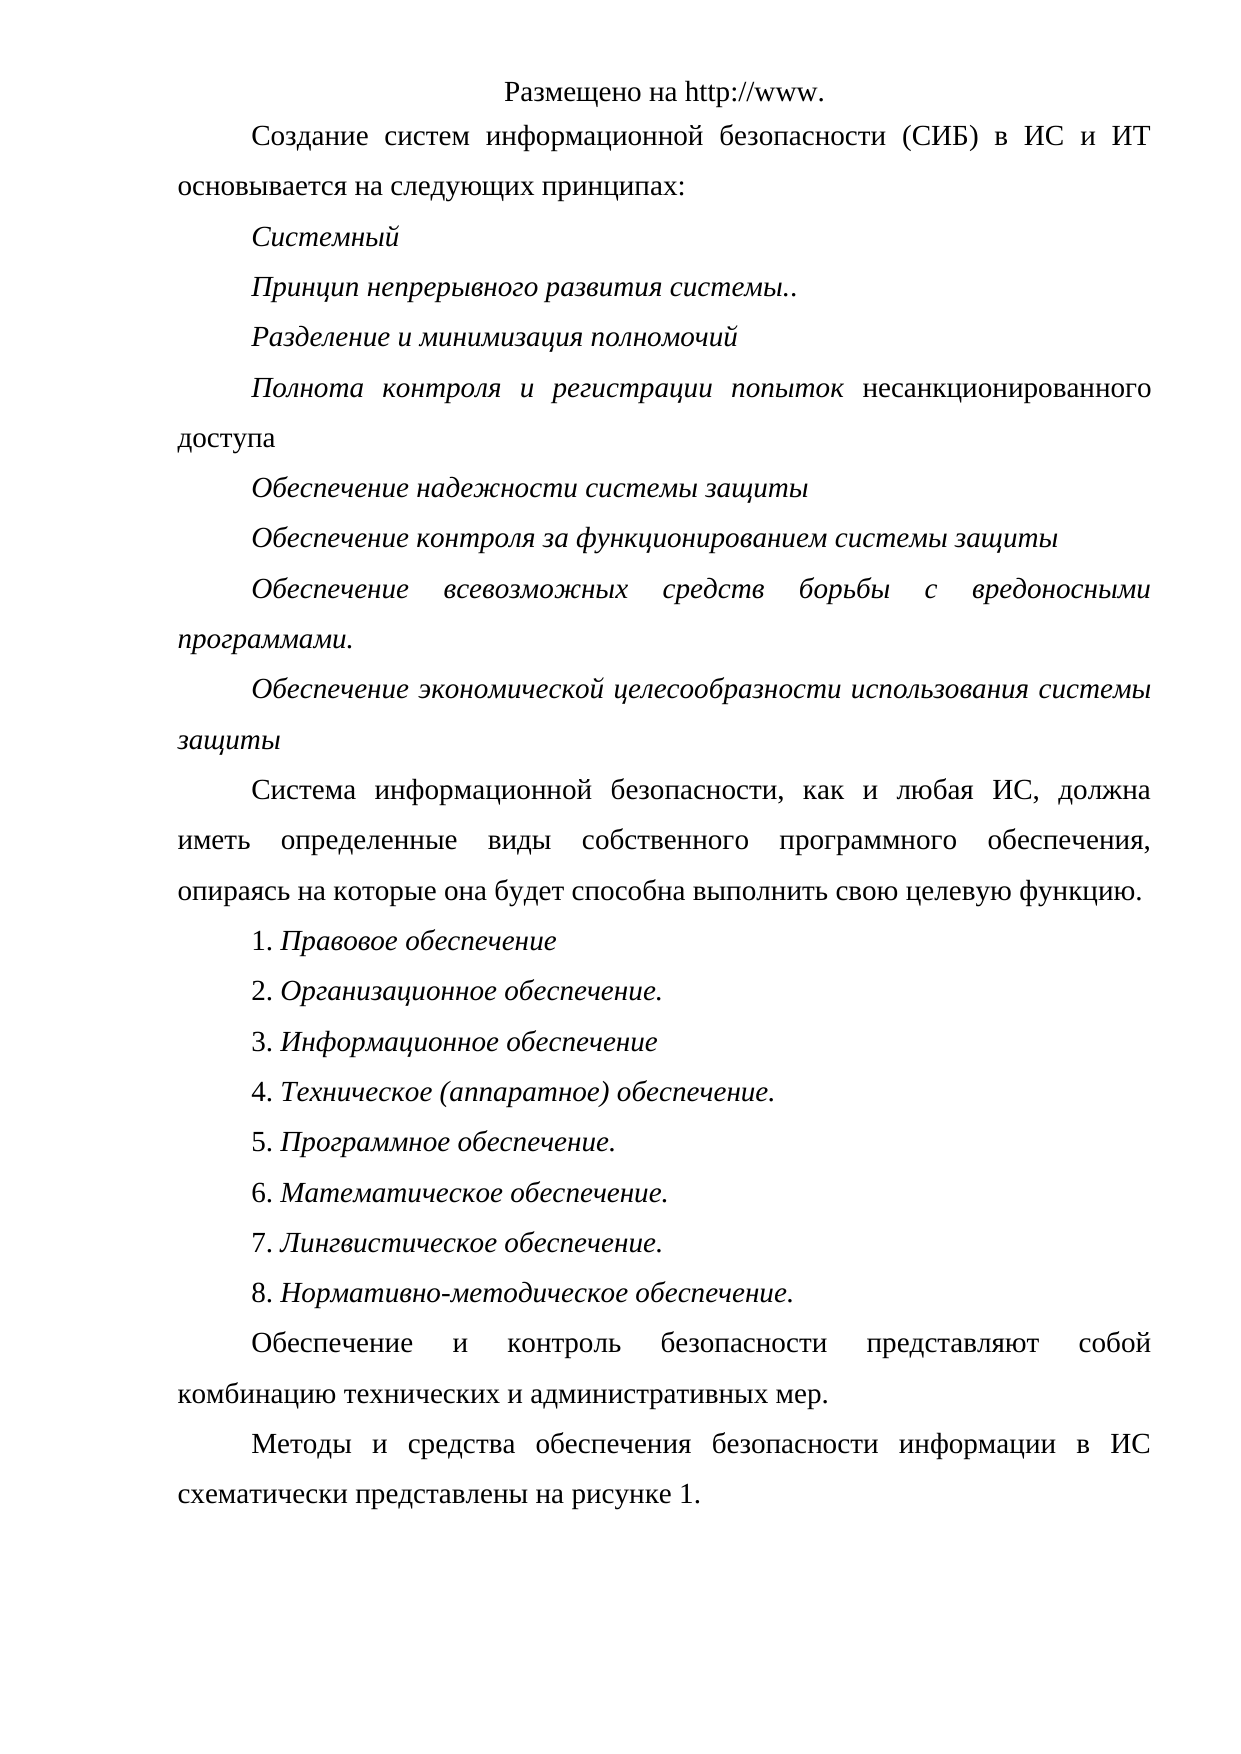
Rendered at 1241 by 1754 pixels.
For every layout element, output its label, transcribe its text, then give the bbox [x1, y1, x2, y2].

text Разделение и минимизация полномочий [177, 319, 1152, 353]
text Создание систем информационной безопасности (СИБ) в ИС и ИТ основывается на следующих принципах: [177, 118, 1152, 202]
text Обеспечение контроля за функционированием системы защиты [177, 521, 1152, 554]
text Обеспечение всевозможных средств борьбы с вредоносными программами. [177, 571, 1152, 655]
text 5. Программное обеспечение. [177, 1124, 1152, 1158]
text 8. Нормативно-методическое обеспечение. [177, 1275, 1152, 1309]
text Методы и средства обеспечения безопасности информации в ИС схематически представлены на рисунке 1. [177, 1426, 1152, 1510]
text Обеспечение экономической целесообразности использования системы защиты [177, 672, 1152, 755]
text Принцип непрерывного развития системы.. [177, 269, 1152, 303]
text 6. Математическое обеспечение. [177, 1175, 1152, 1208]
text Обеспечение надежности системы защиты [177, 470, 1152, 504]
text Полнота контроля и регистрации попыток несанкционированного доступа [177, 370, 1152, 453]
text 1. Правовое обеспечение [177, 923, 1152, 957]
text 7. Лингвистическое обеспечение. [177, 1225, 1152, 1258]
text 3. Информационное обеспечение [177, 1024, 1152, 1057]
text Системный [177, 219, 1152, 252]
text Обеспечение и контроль безопасности представляют собой комбинацию технических и административных мер. [177, 1326, 1152, 1409]
text Система информационной безопасности, как и любая ИС, должна иметь определенные виды собственного программного обеспечения, опираясь на которые она будет способна выполнить свою целевую функцию. [177, 772, 1152, 906]
text 4. Техническое (аппаратное) обеспечение. [177, 1074, 1152, 1108]
text 2. Организационное обеспечение. [177, 973, 1152, 1007]
